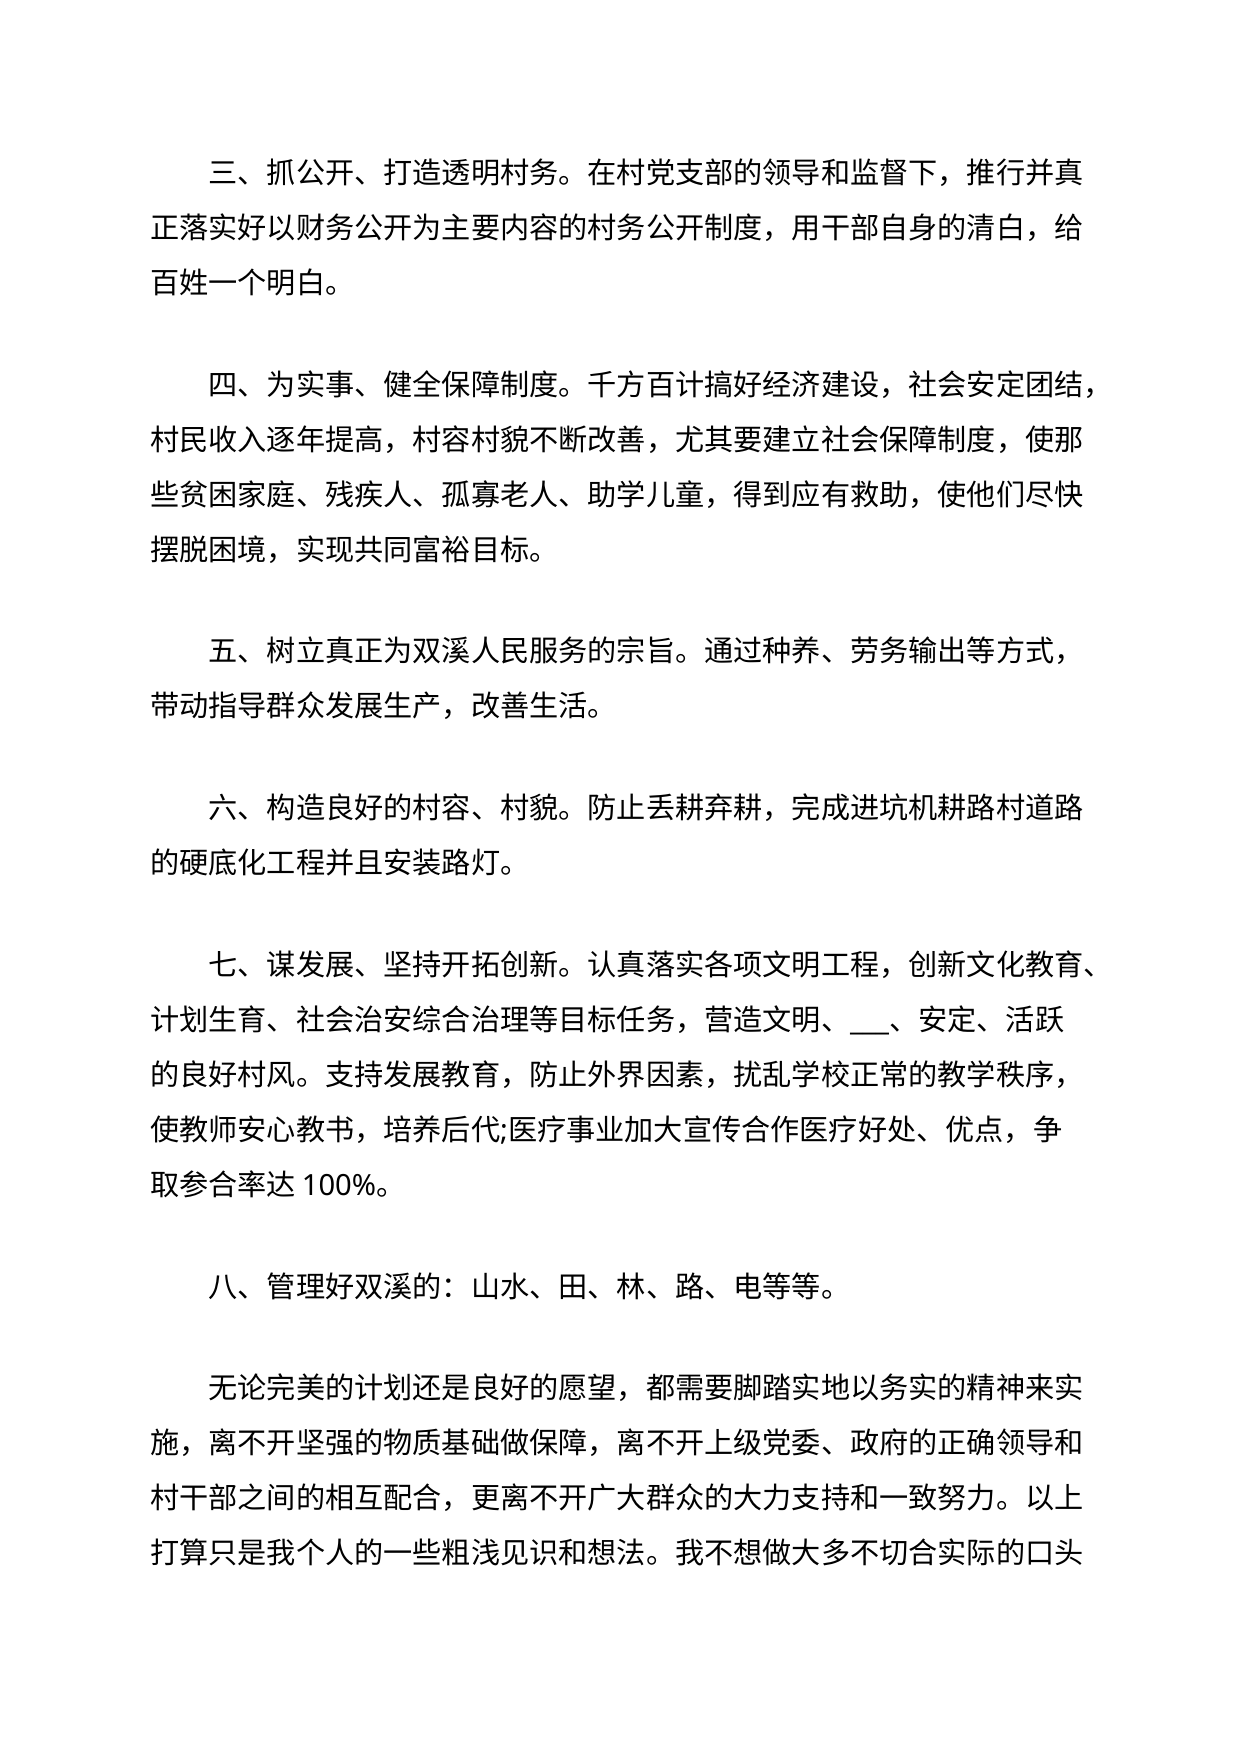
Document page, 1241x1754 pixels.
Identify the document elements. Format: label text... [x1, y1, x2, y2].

text 七、谋发展、坚持开拓创新。认真落实各项文明工程，创新文化教育、计划生育、社会治安综合治理等目标任务，营造文明、___、安定、活跃的良好村风。支持发展教育，防止外界因素，扰乱学校正常的教学秩序，使教师安心教书，培养后代;医疗事业加大宣传合作医疗好处、优点，争取参合率达100%。 [150, 941, 1090, 1203]
text 五、树立真正为双溪人民服务的宗旨。通过种养、劳务输出等方式，带动指导群众发展生产，改善生活。 [150, 628, 1090, 725]
text 三、抓公开、打造透明村务。在村党支部的领导和监督下，推行并真正落实好以财务公开为主要内容的村务公开制度，用干部自身的清白，给百姓一个明白。 [150, 150, 1090, 302]
text 八、管理好双溪的：山水、田、林、路、电等等。 [150, 1263, 1090, 1305]
text 四、为实事、健全保障制度。千方百计搞好经济建设，社会安定团结，村民收入逐年提高，村容村貌不断改善，尤其要建立社会保障制度，使那些贫困家庭、残疾人、孤寡老人、助学儿童，得到应有救助，使他们尽快摆脱困境，实现共同富裕目标。 [150, 362, 1090, 568]
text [150, 1365, 1090, 1572]
text 六、构造良好的村容、村貌。防止丢耕弃耕，完成进坑机耕路村道路的硬底化工程并且安装路灯。 [150, 785, 1090, 882]
